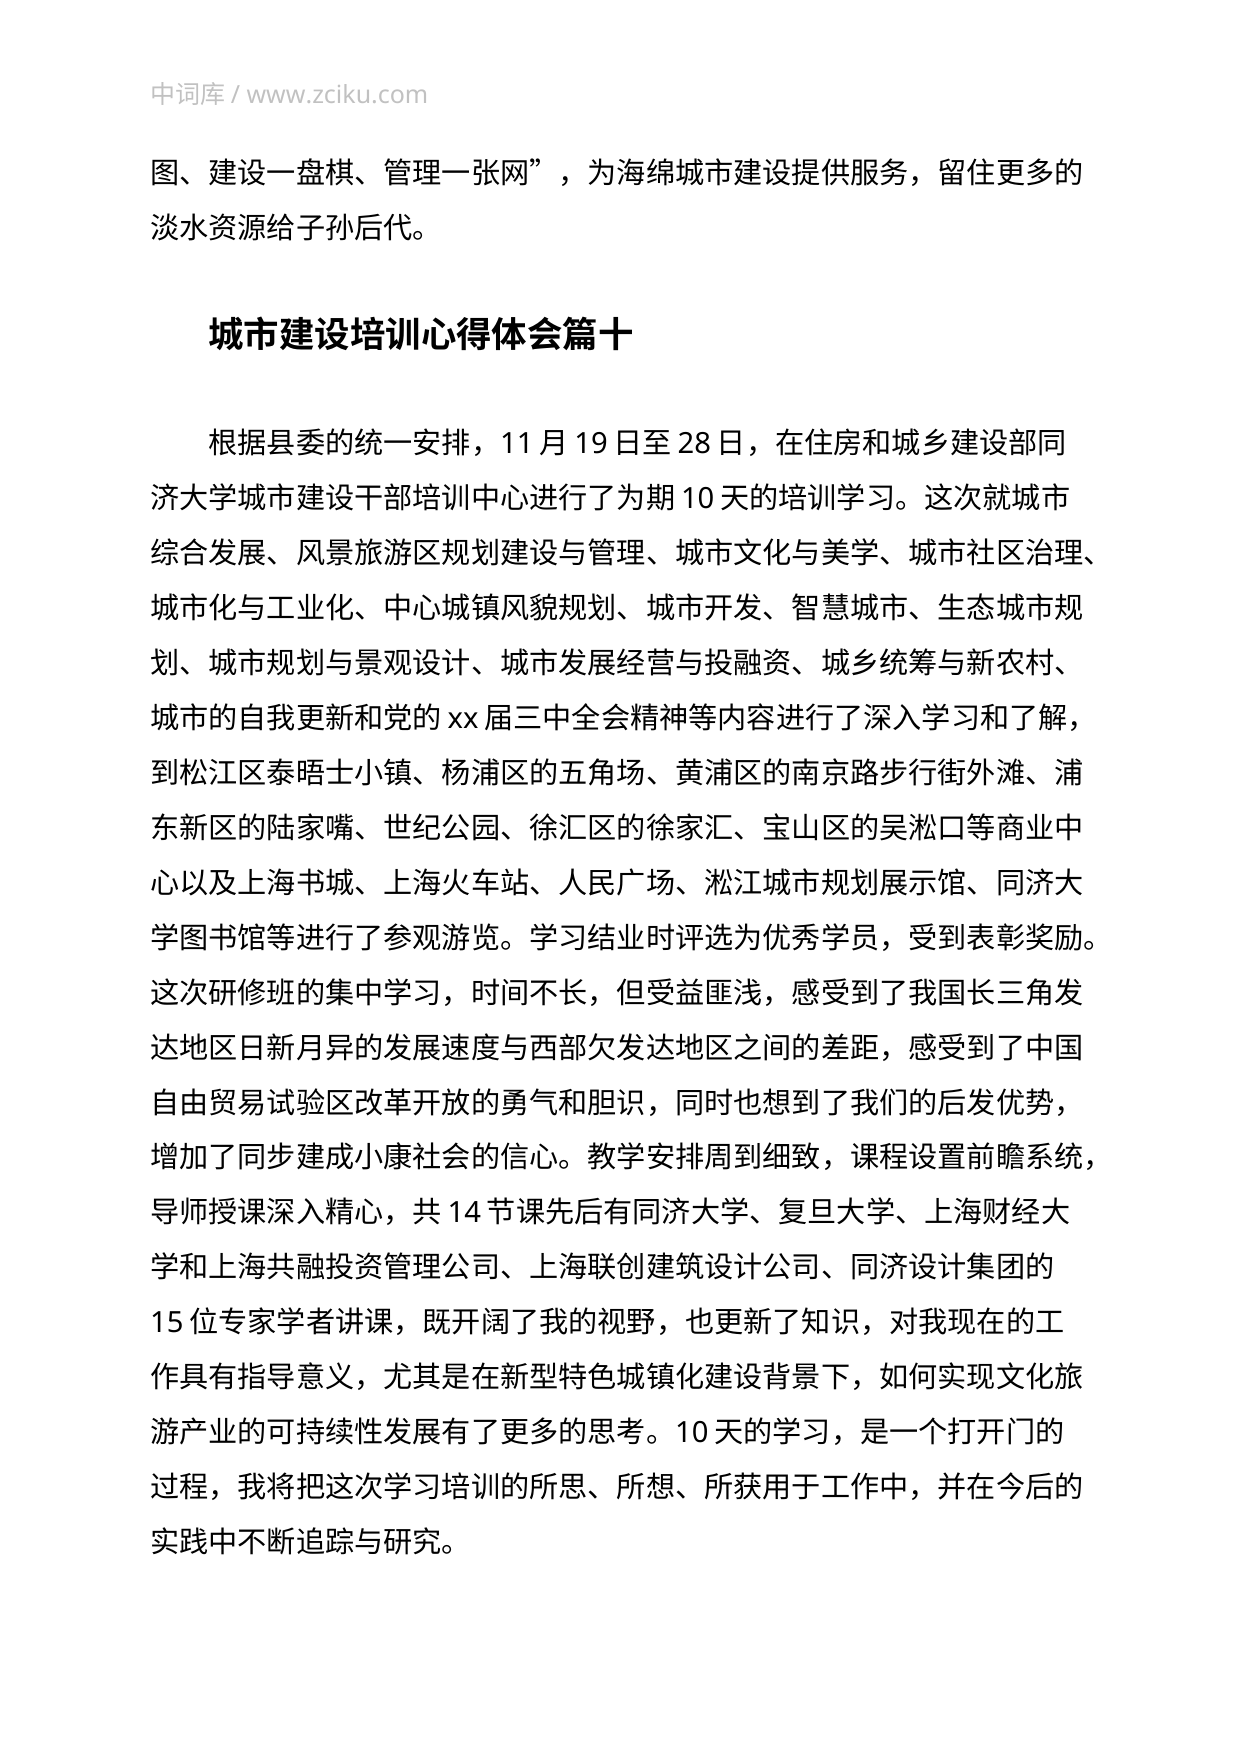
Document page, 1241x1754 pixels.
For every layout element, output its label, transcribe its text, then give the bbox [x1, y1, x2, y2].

text 城市建设培训心得体会篇十 [150, 307, 1090, 358]
text 根据县委的统一安排，11月19日至28日，在住房和城乡建设部同济大学城市建设干部培训中心进行了为期10天的培训学习。这次就城市综合发展、风景旅游区规划建设与管理、城市文化与美学、城市社区治理、城市化与工业化、中心城镇风貌规划、城市开发、智慧城市、生态城市规划、城市规划与景观设计、城市发展经营与投融资、城乡统筹与新农村、城市的自我更新和党的xx届三中全会精神等内容进行了深入学习和了解，到松江区泰晤士小镇、杨浦区的五角场、黄浦区的南京路步行街外滩、浦东新区的陆家嘴、世纪公园、徐汇区的徐家汇、宝山区的吴淞口等商业中心以及上海书城、上海火车站、人民广场、淞江城市规划展示馆、同济大学图书馆等进行了参观游览。学习结业时评选为优秀学员，受到表彰奖励。这次研修班的集中学习，时间不长，但受益匪浅，感受到了我国长三角发达地区日新月异的发展速度与西部欠发达地区之间的差距，感受到了中国自由贸易试验区改革开放的勇气和胆识，同时也想到了我们的后发优势，增加了同步建成小康社会的信心。教学安排周到细致，课程设置前瞻系统，导师授课深入精心，共14节课先后有同济大学、复旦大学、上海财经大学和上海共融投资管理公司、上海联创建筑设计公司、同济设计集团的15位专家学者讲课，既开阔了我的视野，也更新了知识，对我现在的工作具有指导意义，尤其是在新型特色城镇化建设背景下，如何实现文化旅游产业的可持续性发展有了更多的思考。10天的学习，是一个打开门的过程，我将把这次学习培训的所思、所想、所获用于工作中，并在今后的实践中不断追踪与研究。 [150, 420, 1090, 1561]
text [150, 150, 1090, 247]
